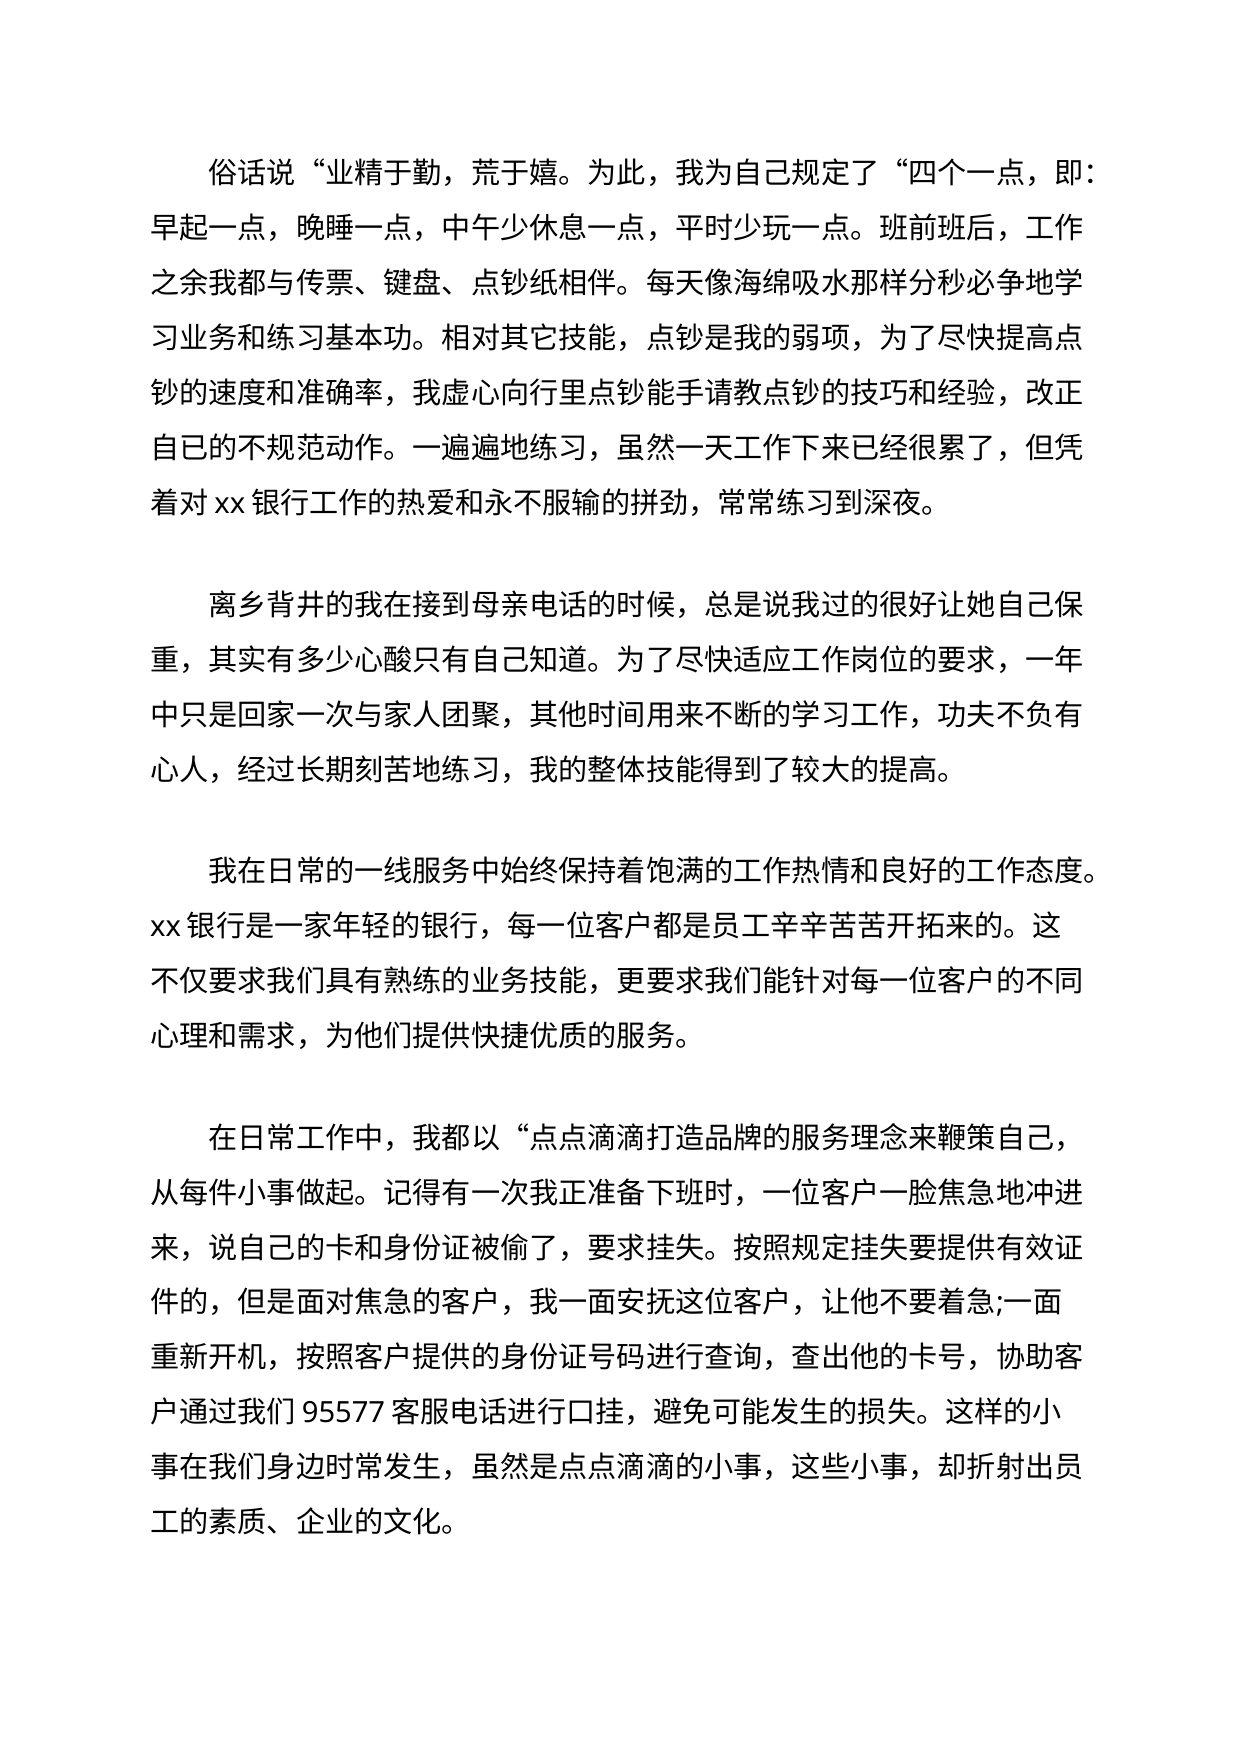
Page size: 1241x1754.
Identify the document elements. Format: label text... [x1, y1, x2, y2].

text 我在日常的一线服务中始终保持着饱满的工作热情和良好的工作态度。xx银行是一家年轻的银行，每一位客户都是员工辛辛苦苦开拓来的。这不仅要求我们具有熟练的业务技能，更要求我们能针对每一位客户的不同心理和需求，为他们提供快捷优质的服务。 [150, 848, 1090, 1055]
text 俗话说“业精于勤，荒于嬉。为此，我为自己规定了“四个一点，即：早起一点，晚睡一点，中午少休息一点，平时少玩一点。班前班后，工作之余我都与传票、键盘、点钞纸相伴。每天像海绵吸水那样分秒必争地学习业务和练习基本功。相对其它技能，点钞是我的弱项，为了尽快提高点钞的速度和准确率，我虚心向行里点钞能手请教点钞的技巧和经验，改正自已的不规范动作。一遍遍地练习，虽然一天工作下来已经很累了，但凭着对xx银行工作的热爱和永不服输的拼劲，常常练习到深夜。 [150, 150, 1090, 522]
text 在日常工作中，我都以“点点滴滴打造品牌的服务理念来鞭策自己，从每件小事做起。记得有一次我正准备下班时，一位客户一脸焦急地冲进来，说自己的卡和身份证被偷了，要求挂失。按照规定挂失要提供有效证件的，但是面对焦急的客户，我一面安抚这位客户，让他不要着急;一面重新开机，按照客户提供的身份证号码进行查询，查出他的卡号，协助客户通过我们95577客服电话进行口挂，避免可能发生的损失。这样的小事在我们身边时常发生，虽然是点点滴滴的小事，这些小事，却折射出员工的素质、企业的文化。 [150, 1114, 1090, 1541]
text 离乡背井的我在接到母亲电话的时候，总是说我过的很好让她自己保重，其实有多少心酸只有自己知道。为了尽快适应工作岗位的要求，一年中只是回家一次与家人团聚，其他时间用来不断的学习工作，功夫不负有心人，经过长期刻苦地练习，我的整体技能得到了较大的提高。 [150, 581, 1090, 788]
